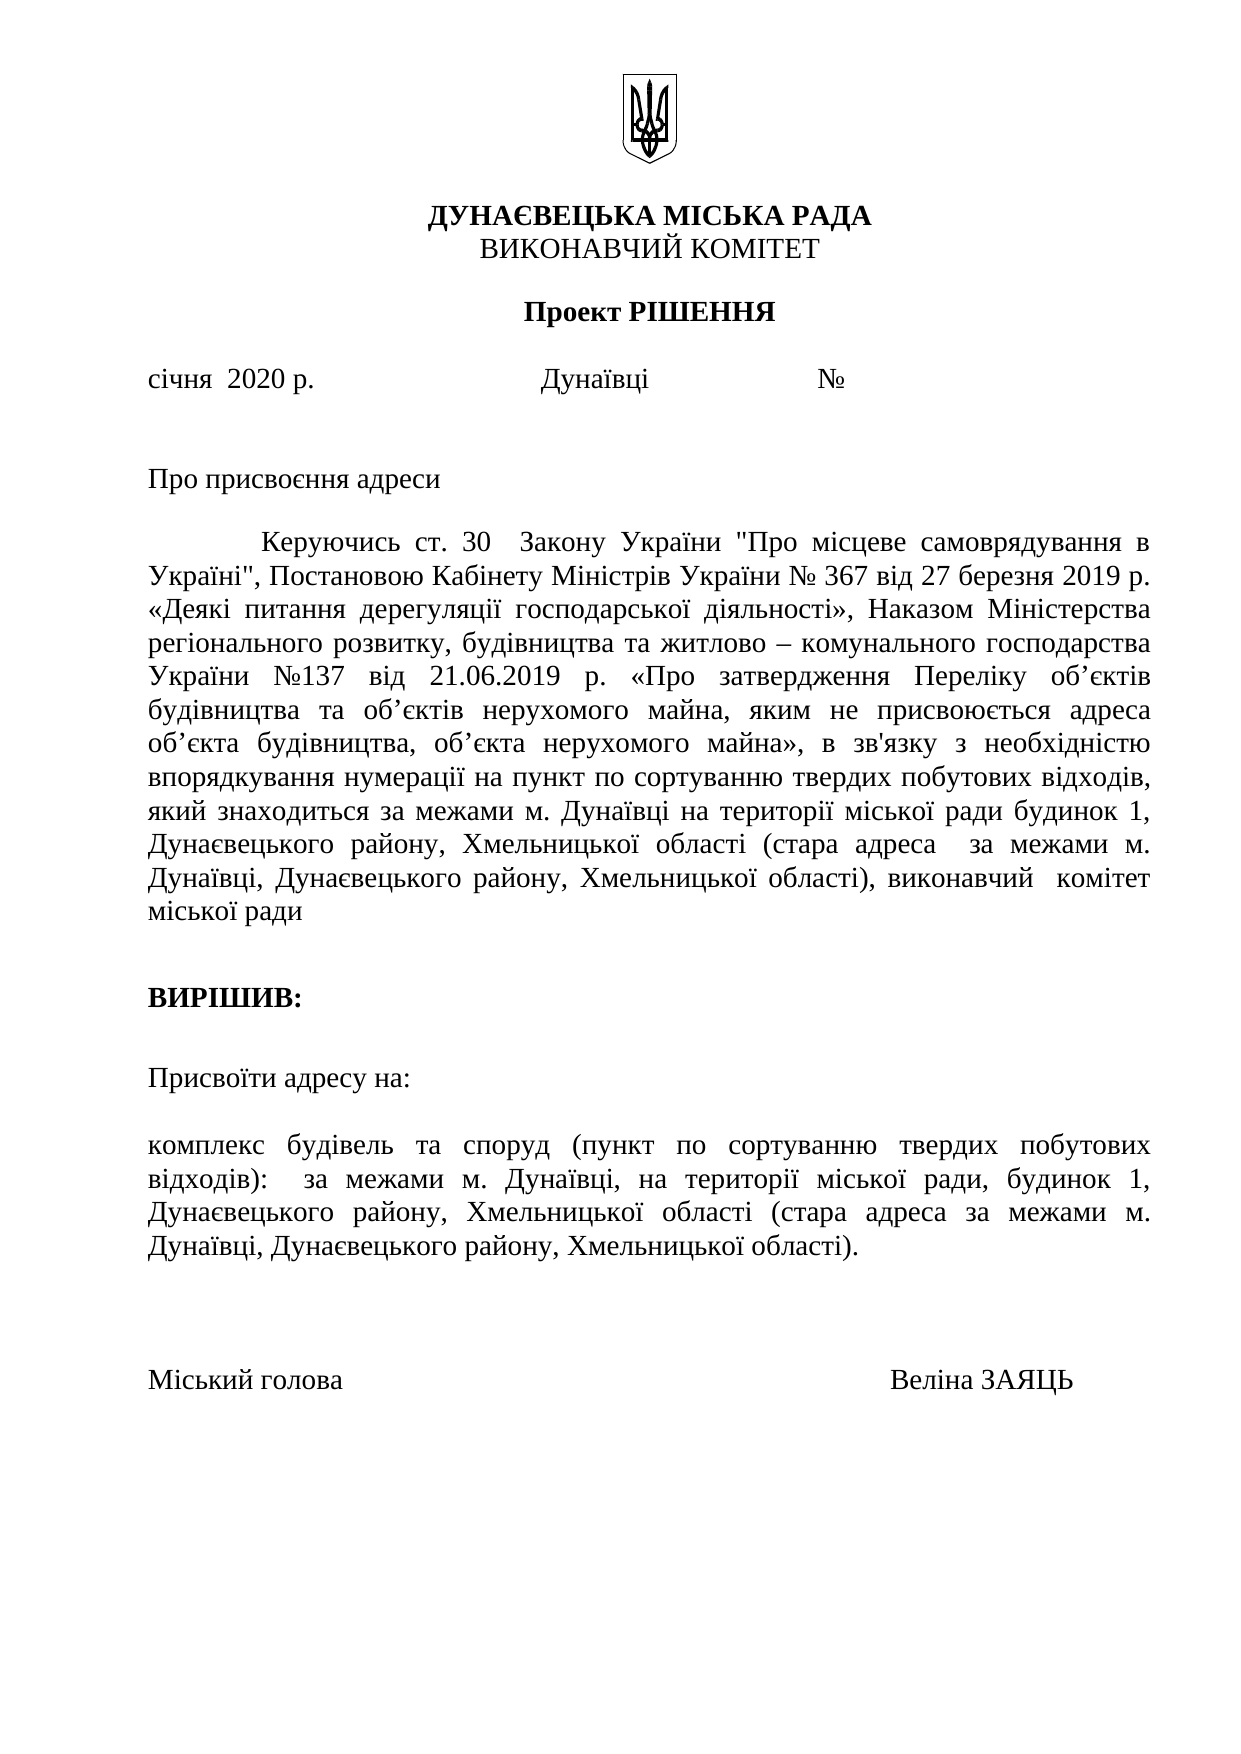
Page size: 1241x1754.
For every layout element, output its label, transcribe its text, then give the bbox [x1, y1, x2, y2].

text Про присвоєння адреси [148, 462, 1152, 495]
text Міський голова Веліна ЗАЯЦЬ [148, 1362, 1152, 1396]
text Керуючись ст. 30 Закону України "Про місцеве самоврядування в Україні", Постановою Кабінету Міністрів України № 367 від 27 березня 2019 р. «Деякі питання дерегуляції господарської діяльності», Наказом Міністерства регіонального розвитку, будівництва та житлово – комунального господарства України №137 від 21.06.2019 р. «Про затвердження Переліку об’єктів будівництва та об’єктів нерухомого майна, яким не присвоюється адреса об’єкта будівництва, об’єкта нерухомого майна», в зв'язку з необхідністю впорядкування нумерації на пункт по сортуванню твердих побутових відходів, який знаходиться за межами м. Дунаївці на території міської ради будинок 1, Дунаєвецького району, Хмельницької області (стара адреса за межами м. Дунаївці, Дунаєвецького району, Хмельницької області), виконавчий комітет міської ради [148, 524, 1152, 927]
text ВИРІШИВ: [148, 981, 1152, 1014]
text комплекс будівель та споруд (пункт по сортуванню твердих побутових відходів): за межами м. Дунаївці, на території міської ради, будинок 1, Дунаєвецького району, Хмельницької області (стара адреса за межами м. Дунаївці, Дунаєвецького району, Хмельницької області). [148, 1127, 1152, 1261]
text січня 2020 р. Дунаївці № [148, 361, 1152, 394]
text Присвоїти адресу на: [148, 1060, 1152, 1094]
text Проект РІШЕННЯ [148, 294, 1152, 327]
text ВИКОНАВЧИЙ КОМІТЕТ [148, 232, 1152, 265]
text ДУНАЄВЕЦЬКА МІСЬКА РАДА [148, 198, 1152, 232]
